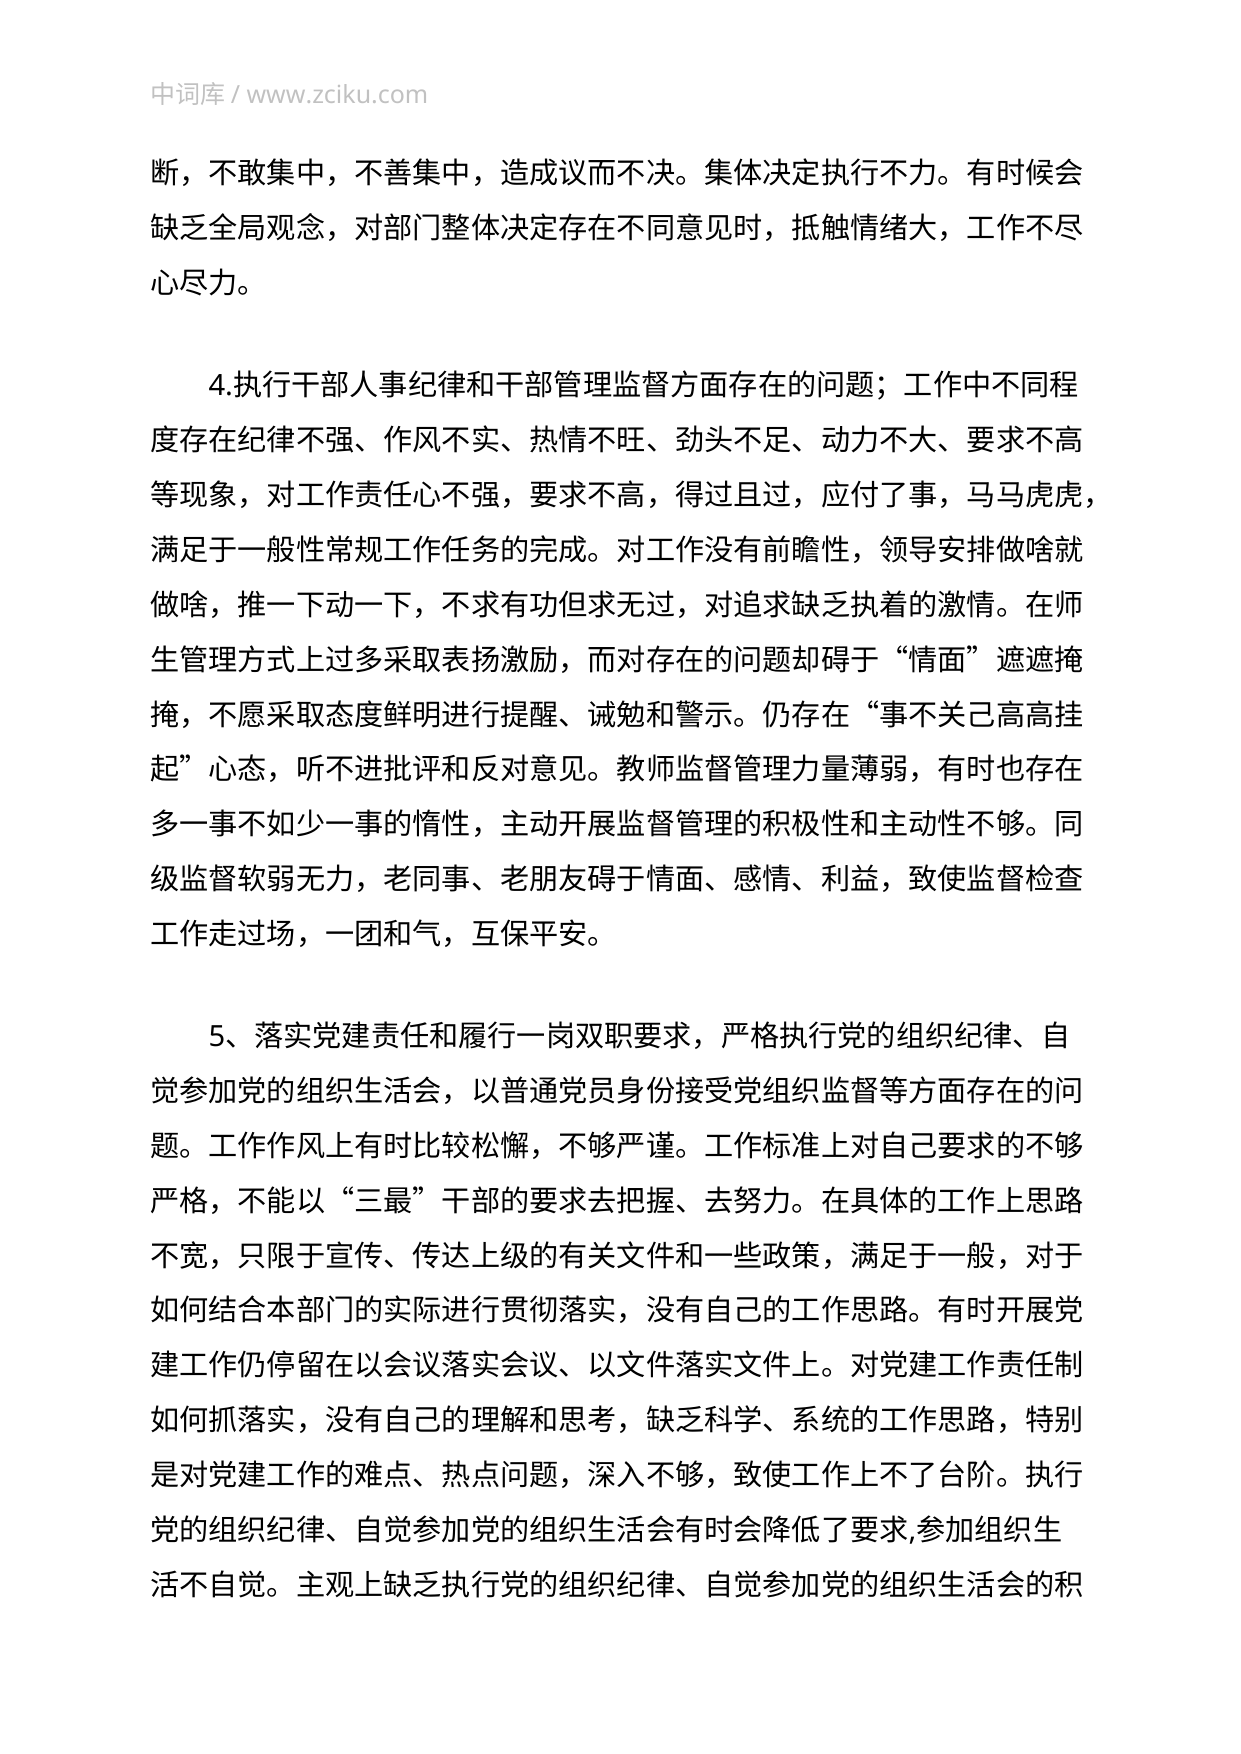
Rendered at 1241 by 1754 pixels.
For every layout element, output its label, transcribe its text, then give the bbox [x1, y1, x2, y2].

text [150, 1012, 1090, 1604]
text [150, 150, 1090, 302]
text 4.执行干部人事纪律和干部管理监督方面存在的问题；工作中不同程度存在纪律不强、作风不实、热情不旺、劲头不足、动力不大、要求不高等现象，对工作责任心不强，要求不高，得过且过，应付了事，马马虎虎，满足于一般性常规工作任务的完成。对工作没有前瞻性，领导安排做啥就做啥，推一下动一下，不求有功但求无过，对追求缺乏执着的激情。在师生管理方式上过多采取表扬激励，而对存在的问题却碍于“情面”遮遮掩掩，不愿采取态度鲜明进行提醒、诫勉和警示。仍存在“事不关己高高挂起”心态，听不进批评和反对意见。教师监督管理力量薄弱，有时也存在多一事不如少一事的惰性，主动开展监督管理的积极性和主动性不够。同级监督软弱无力，老同事、老朋友碍于情面、感情、利益，致使监督检查工作走过场，一团和气，互保平安。 [150, 362, 1090, 953]
